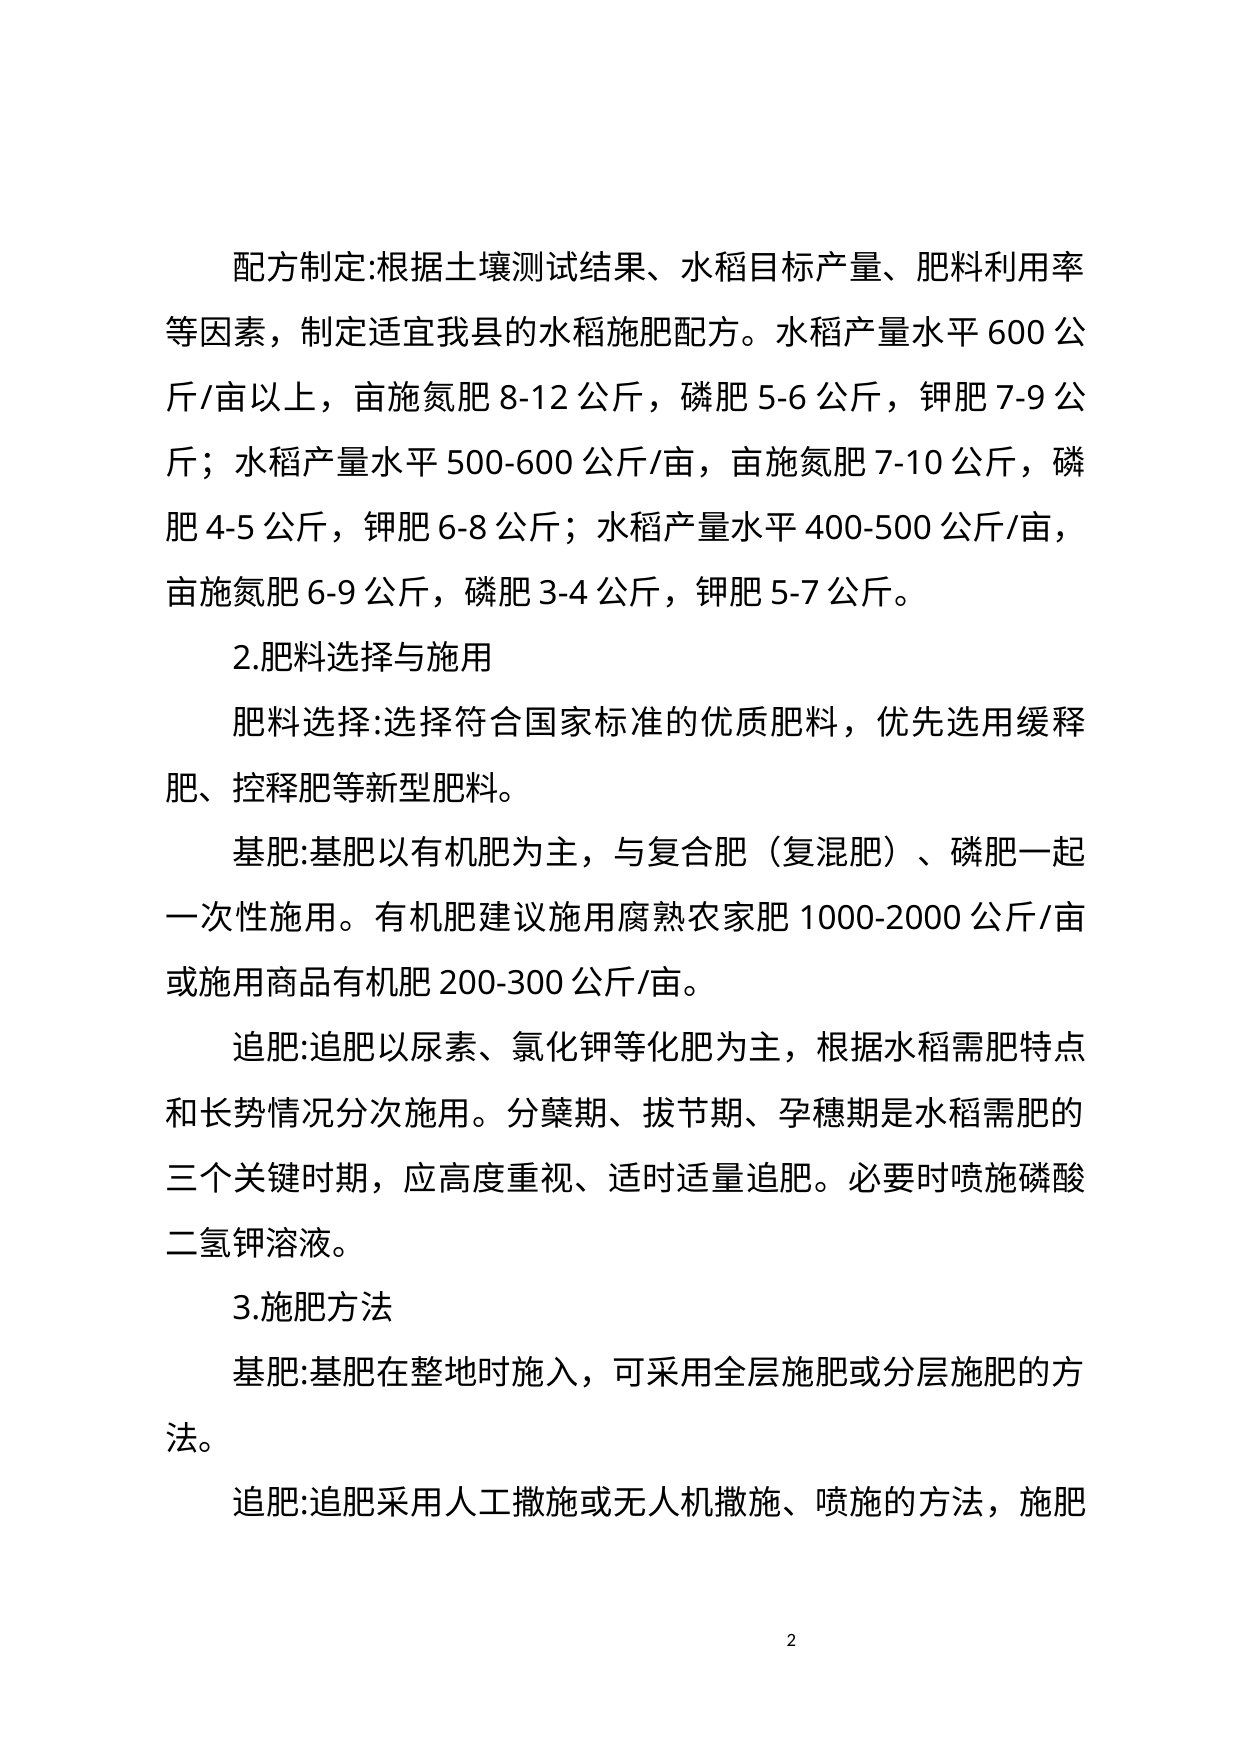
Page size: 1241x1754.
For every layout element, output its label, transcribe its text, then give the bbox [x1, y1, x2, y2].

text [165, 1468, 1087, 1533]
text 基肥:基肥在整地时施入，可采用全层施肥或分层施肥的方法。 [165, 1338, 1087, 1468]
text 3.施肥方法 [165, 1273, 1087, 1338]
text 追肥:追肥以尿素、氯化钾等化肥为主，根据水稻需肥特点和长势情况分次施用。分蘖期、拔节期、孕穗期是水稻需肥的三个关键时期，应高度重视、适时适量追肥。必要时喷施磷酸二氢钾溶液。 [165, 1013, 1087, 1273]
text 肥料选择:选择符合国家标准的优质肥料，优先选用缓释肥、控释肥等新型肥料。 [165, 688, 1087, 818]
text 配方制定:根据土壤测试结果、水稻目标产量、肥料利用率等因素，制定适宜我县的水稻施肥配方。水稻产量水平600公斤/亩以上，亩施氮肥8-12公斤，磷肥5-6公斤，钾肥7-9公斤；水稻产量水平500-600公斤/亩，亩施氮肥7-10公斤，磷肥4-5公斤，钾肥6-8公斤；水稻产量水平400-500公斤/亩，亩施氮肥6-9公斤，磷肥3-4公斤，钾肥5-7公斤。 [165, 233, 1087, 623]
text 基肥:基肥以有机肥为主，与复合肥（复混肥）、磷肥一起一次性施用。有机肥建议施用腐熟农家肥1000-2000公斤/亩或施用商品有机肥200-300公斤/亩。 [165, 818, 1087, 1013]
text 2.肥料选择与施用 [165, 623, 1087, 688]
